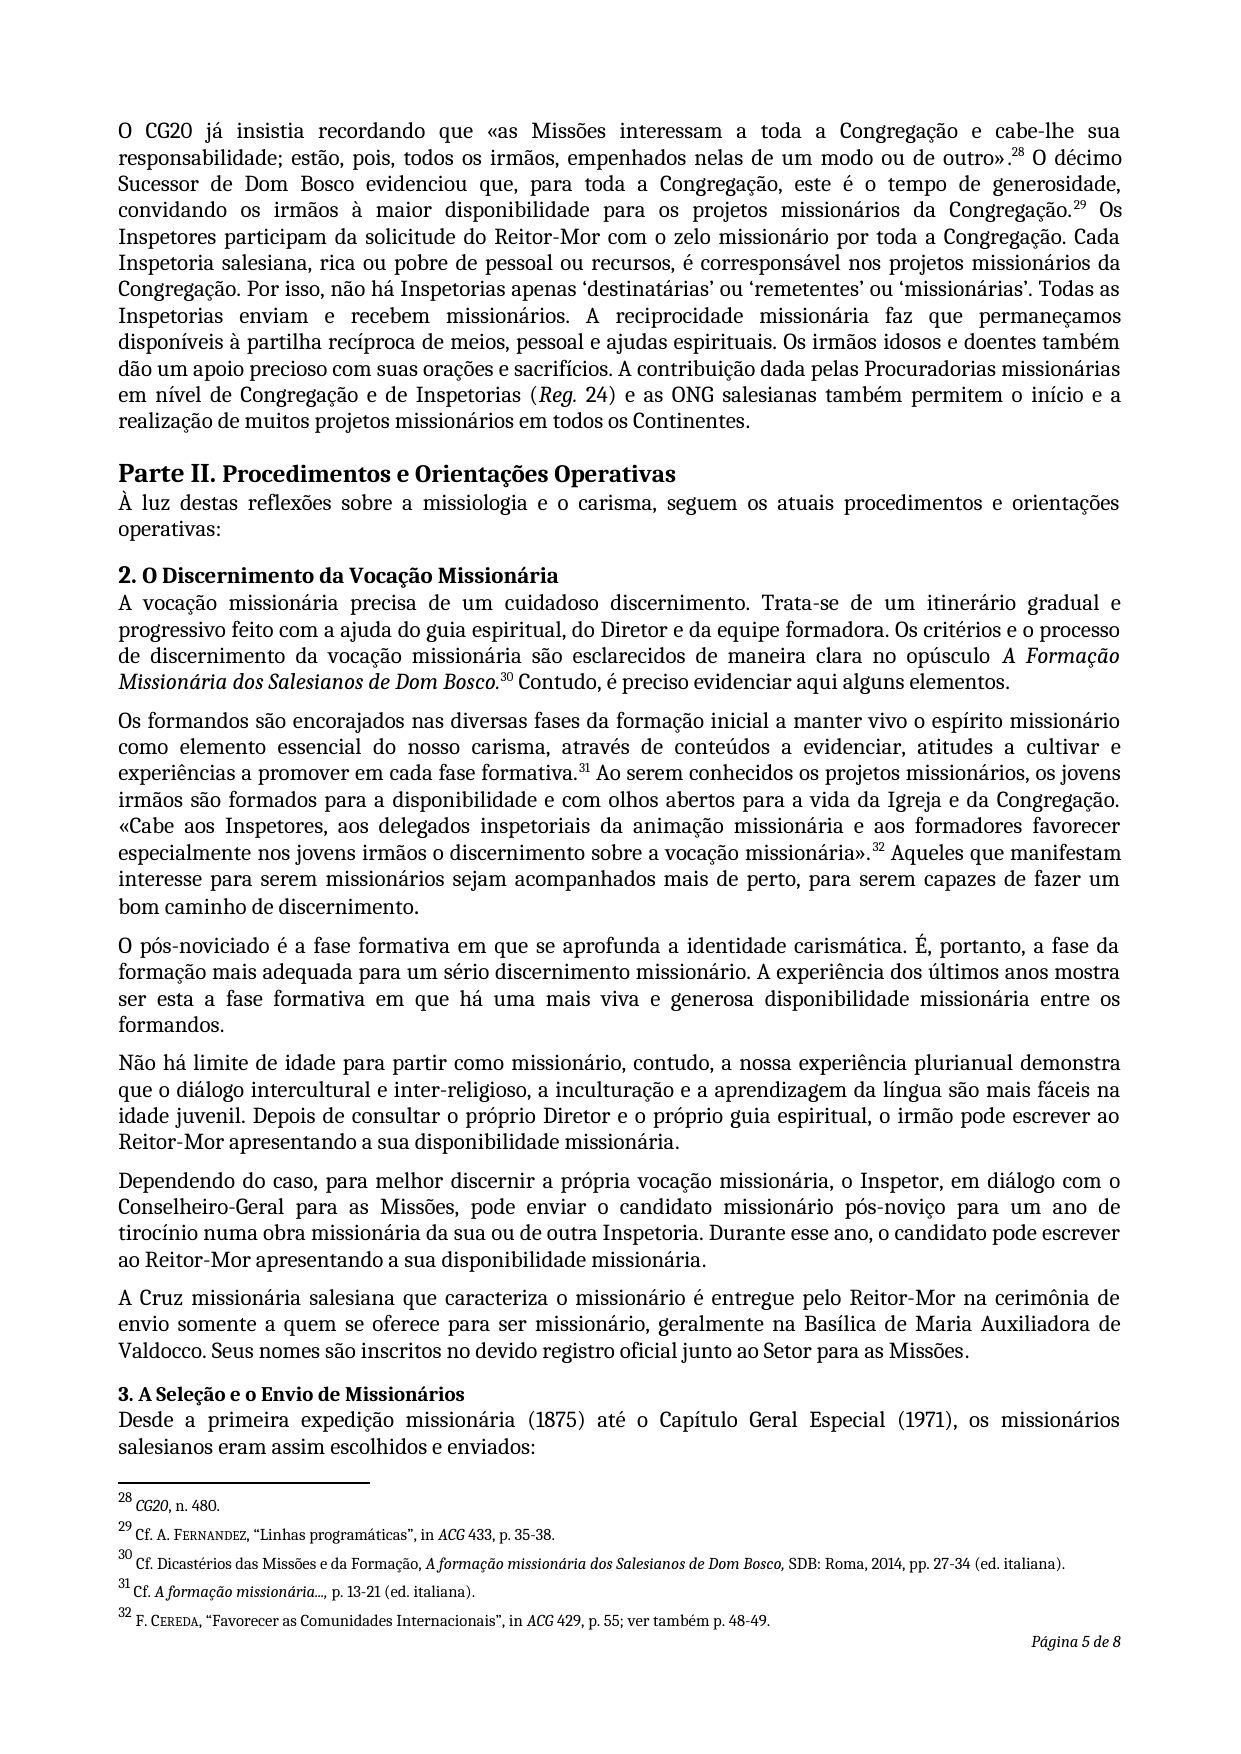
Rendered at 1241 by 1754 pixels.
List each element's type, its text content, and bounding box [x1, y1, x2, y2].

text 2. O Discernimento da Vocação Missionária [118, 561, 1122, 590]
text 3. A Seleção e o Envio de Missionários [118, 1383, 1122, 1407]
text A Cruz missionária salesiana que caracteriza o missionário é entregue pelo Reitor-Mor na cerimônia de envio somente a quem se oferece para ser missionário, geralmente na Basílica de Maria Auxiliadora de Valdocco. Seus nomes são inscritos no devido registro oficial junto ao Setor para as Missões. [118, 1285, 1122, 1364]
text Desde a primeira expedição missionária (1875) até o Capítulo Geral Especial (1971), os missionários salesianos eram assim escolhidos e enviados: [118, 1407, 1122, 1460]
text O CG20 já insistia recordando que «as Missões interessam a toda a Congregação e cabe-lhe sua responsabilidade; estão, pois, todos os irmãos, empenhados nelas de um modo ou de outro». O décimo Sucessor de Dom Bosco evidenciou que, para toda a Congregação, este é o tempo de generosidade, convidando os irmãos à maior disponibilidade para os projetos missionários da Congregação. Os Inspetores participam da solicitude do Reitor-Mor com o zelo missionário por toda a Congregação. Cada Inspetoria salesiana, rica ou pobre de pessoal ou recursos, é corresponsável nos projetos missionários da Congregação. Por isso, não há Inspetorias apenas ‘destinatárias’ ou ‘remetentes’ ou ‘missionárias’. Todas as Inspetorias enviam e recebem missionários. A reciprocidade missionária faz que permaneçamos disponíveis à partilha recíproca de meios, pessoal e ajudas espirituais. Os irmãos idosos e doentes também dão um apoio precioso com suas orações e sacrifícios. A contribuição dada pelas Procuradorias missionárias em nível de Congregação e de Inspetorias (Reg. 24) e as ONG salesianas também permitem o início e a realização de muitos projetos missionários em todos os Continentes. [118, 118, 1122, 434]
text À luz destas reflexões sobre a missiologia e o carisma, seguem os atuais procedimentos e orientações operativas: [118, 489, 1122, 542]
text Dependendo do caso, para melhor discernir a própria vocação missionária, o Inspetor, em diálogo com o Conselheiro-Geral para as Missões, pode enviar o candidato missionário pós-noviço para um ano de tirocínio numa obra missionária da sua ou de outra Inspetoria. Durante esse ano, o candidato pode escrever ao Reitor-Mor apresentando a sua disponibilidade missionária. [118, 1167, 1122, 1273]
text Parte II. Procedimentos e Orientações Operativas [118, 458, 1122, 489]
text A vocação missionária precisa de um cuidadoso discernimento. Trata-se de um itinerário gradual e progressivo feito com a ajuda do guia espiritual, do Diretor e da equipe formadora. Os critérios e o processo de discernimento da vocação missionária são esclarecidos de maneira clara no opúsculo A Formação Missionária dos Salesianos de Dom Bosco. Contudo, é preciso evidenciar aqui alguns elementos. [118, 590, 1122, 696]
text Não há limite de idade para partir como missionário, contudo, a nossa experiência plurianual demonstra que o diálogo intercultural e inter-religioso, a inculturação e a aprendizagem da língua são mais fáceis na idade juvenil. Depois de consultar o próprio Diretor e o próprio guia espiritual, o irmão pode escrever ao Reitor-Mor apresentando a sua disponibilidade missionária. [118, 1050, 1122, 1156]
text Os formandos são encorajados nas diversas fases da formação inicial a manter vivo o espírito missionário como elemento essencial do nosso carisma, através de conteúdos a evidenciar, atitudes a cultivar e experiências a promover em cada fase formativa. Ao serem conhecidos os projetos missionários, os jovens irmãos são formados para a disponibilidade e com olhos abertos para a vida da Igreja e da Congregação. «Cabe aos Inspetores, aos delegados inspetoriais da animação missionária e aos formadores favorecer especialmente nos jovens irmãos o discernimento sobre a vocação missionária». Aqueles que manifestam interesse para serem missionários sejam acompanhados mais de perto, para serem capazes de fazer um bom caminho de discernimento. [118, 707, 1122, 921]
text O pós-noviciado é a fase formativa em que se aprofunda a identidade carismática. É, portanto, a fase da formação mais adequada para um sério discernimento missionário. A experiência dos últimos anos mostra ser esta a fase formativa em que há uma mais viva e generosa disponibilidade missionária entre os formandos. [118, 933, 1122, 1038]
